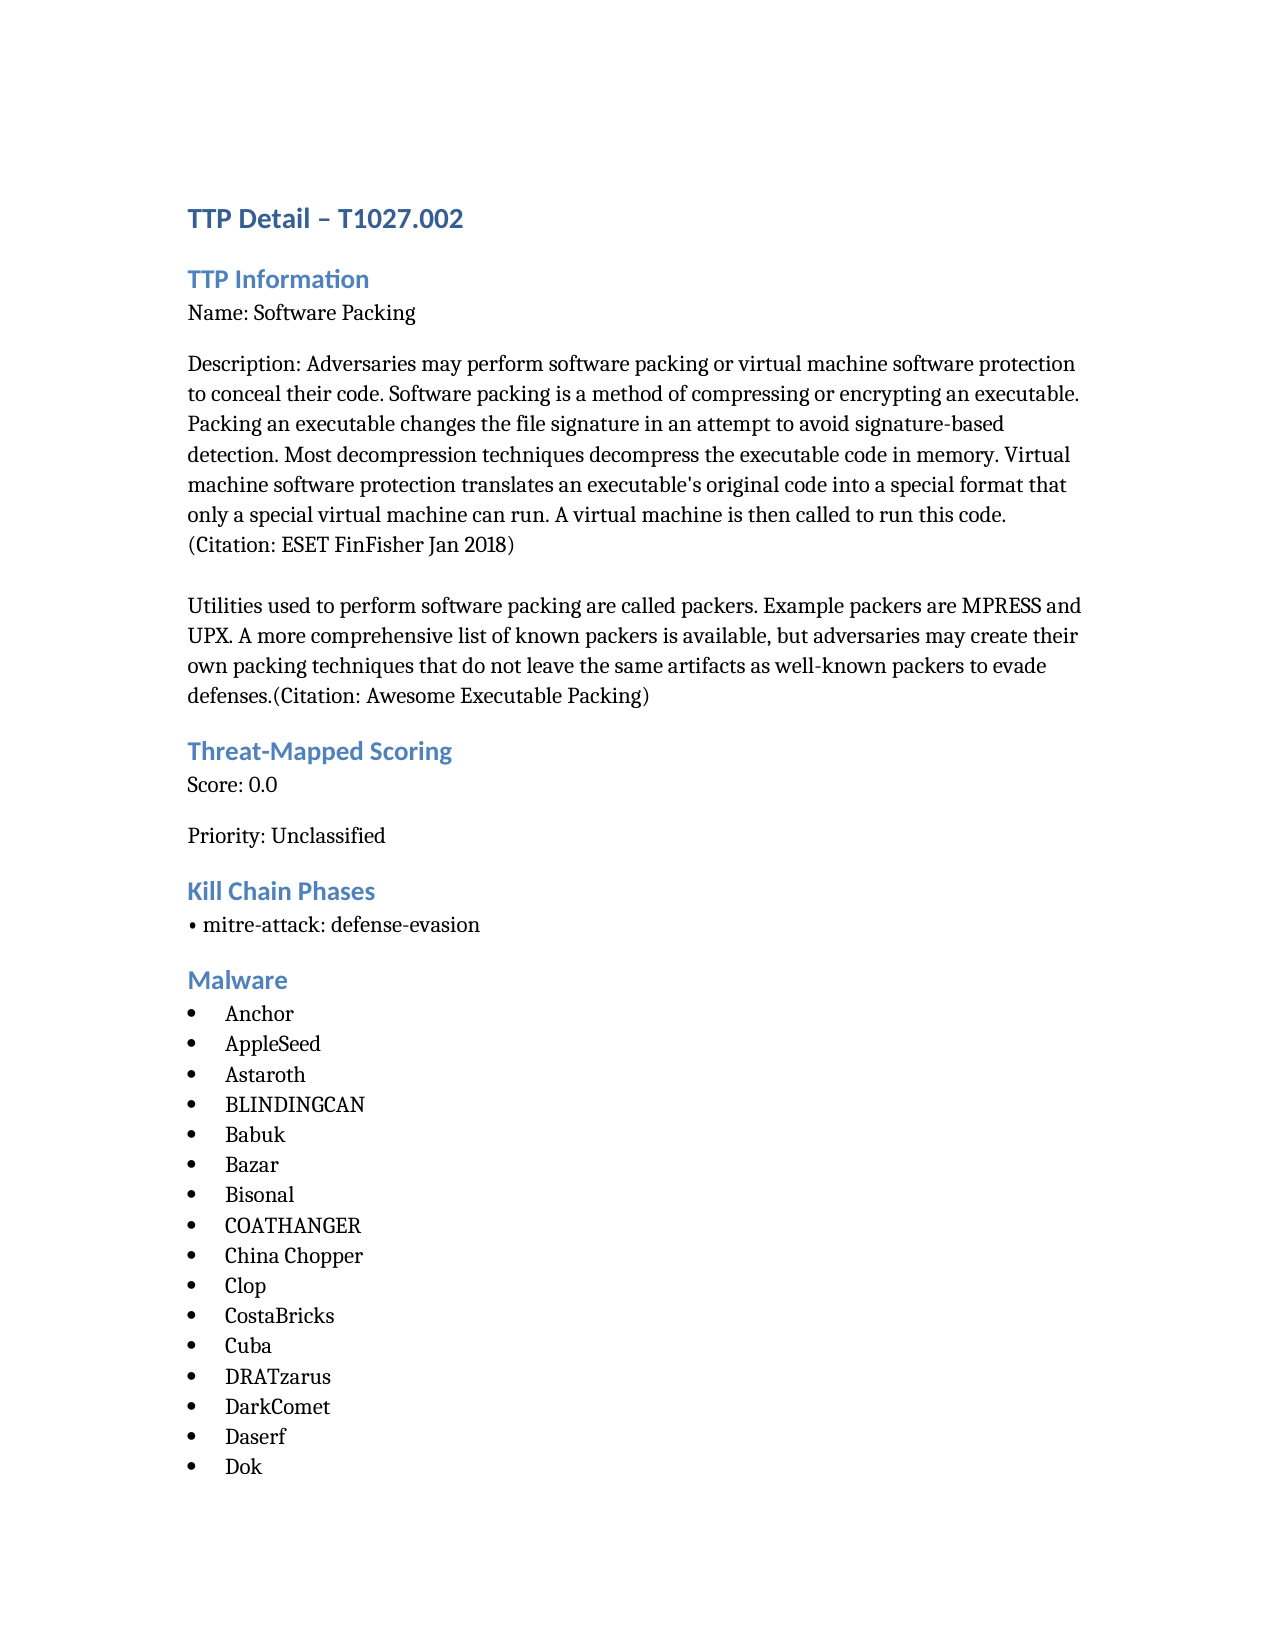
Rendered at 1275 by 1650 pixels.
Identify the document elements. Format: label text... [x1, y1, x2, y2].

list CostaBricks [187, 1303, 1087, 1329]
list Astaroth [187, 1061, 1087, 1088]
subtitle TTP Information [187, 262, 1087, 295]
list Bisonal [187, 1182, 1087, 1208]
subtitle TTP Detail – T1027.002 [187, 200, 1087, 236]
text Description: Adversaries may perform software packing or virtual machine software protection to conceal their code. Software packing is a method of compressing or encrypting an executable. Packing an executable changes the file signature in an attempt to avoid signature-based detection. Most decompression techniques decompress the executable code in memory. Virtual machine software protection translates an executable's original code into a special format that only a special virtual machine can run. A virtual machine is then called to run this code.(Citation: ESET FinFisher Jan 2018) Utilities used to perform software packing are called packers. Example packers are MPRESS and UPX. A more comprehensive list of known packers is available, but adversaries may create their own packing techniques that do not leave the same artifacts as well-known packers to evade defenses.(Citation: Awesome Executable Packing) [187, 351, 1087, 709]
list Bazar [187, 1152, 1087, 1178]
text Name: Software Packing [187, 300, 1087, 326]
list Clop [187, 1273, 1087, 1299]
list DarkComet [187, 1394, 1087, 1420]
subtitle Kill Chain Phases [187, 874, 1087, 907]
list AppleSeed [187, 1031, 1087, 1057]
list China Chopper [187, 1243, 1087, 1269]
text Score: 0.0 [187, 772, 1087, 798]
list COATHANGER [187, 1212, 1087, 1239]
list Babuk [187, 1122, 1087, 1148]
text Priority: Unclassified [187, 823, 1087, 849]
list Anchor [187, 1001, 1087, 1027]
list Daserf [187, 1424, 1087, 1450]
text • mitre-attack: defense-evasion [187, 912, 1087, 938]
list Dok [187, 1454, 1087, 1480]
list Cuba [187, 1333, 1087, 1359]
subtitle Malware [187, 963, 1087, 996]
subtitle Threat-Mapped Scoring [187, 734, 1087, 767]
list DRATzarus [187, 1363, 1087, 1390]
list BLINDINGCAN [187, 1092, 1087, 1118]
